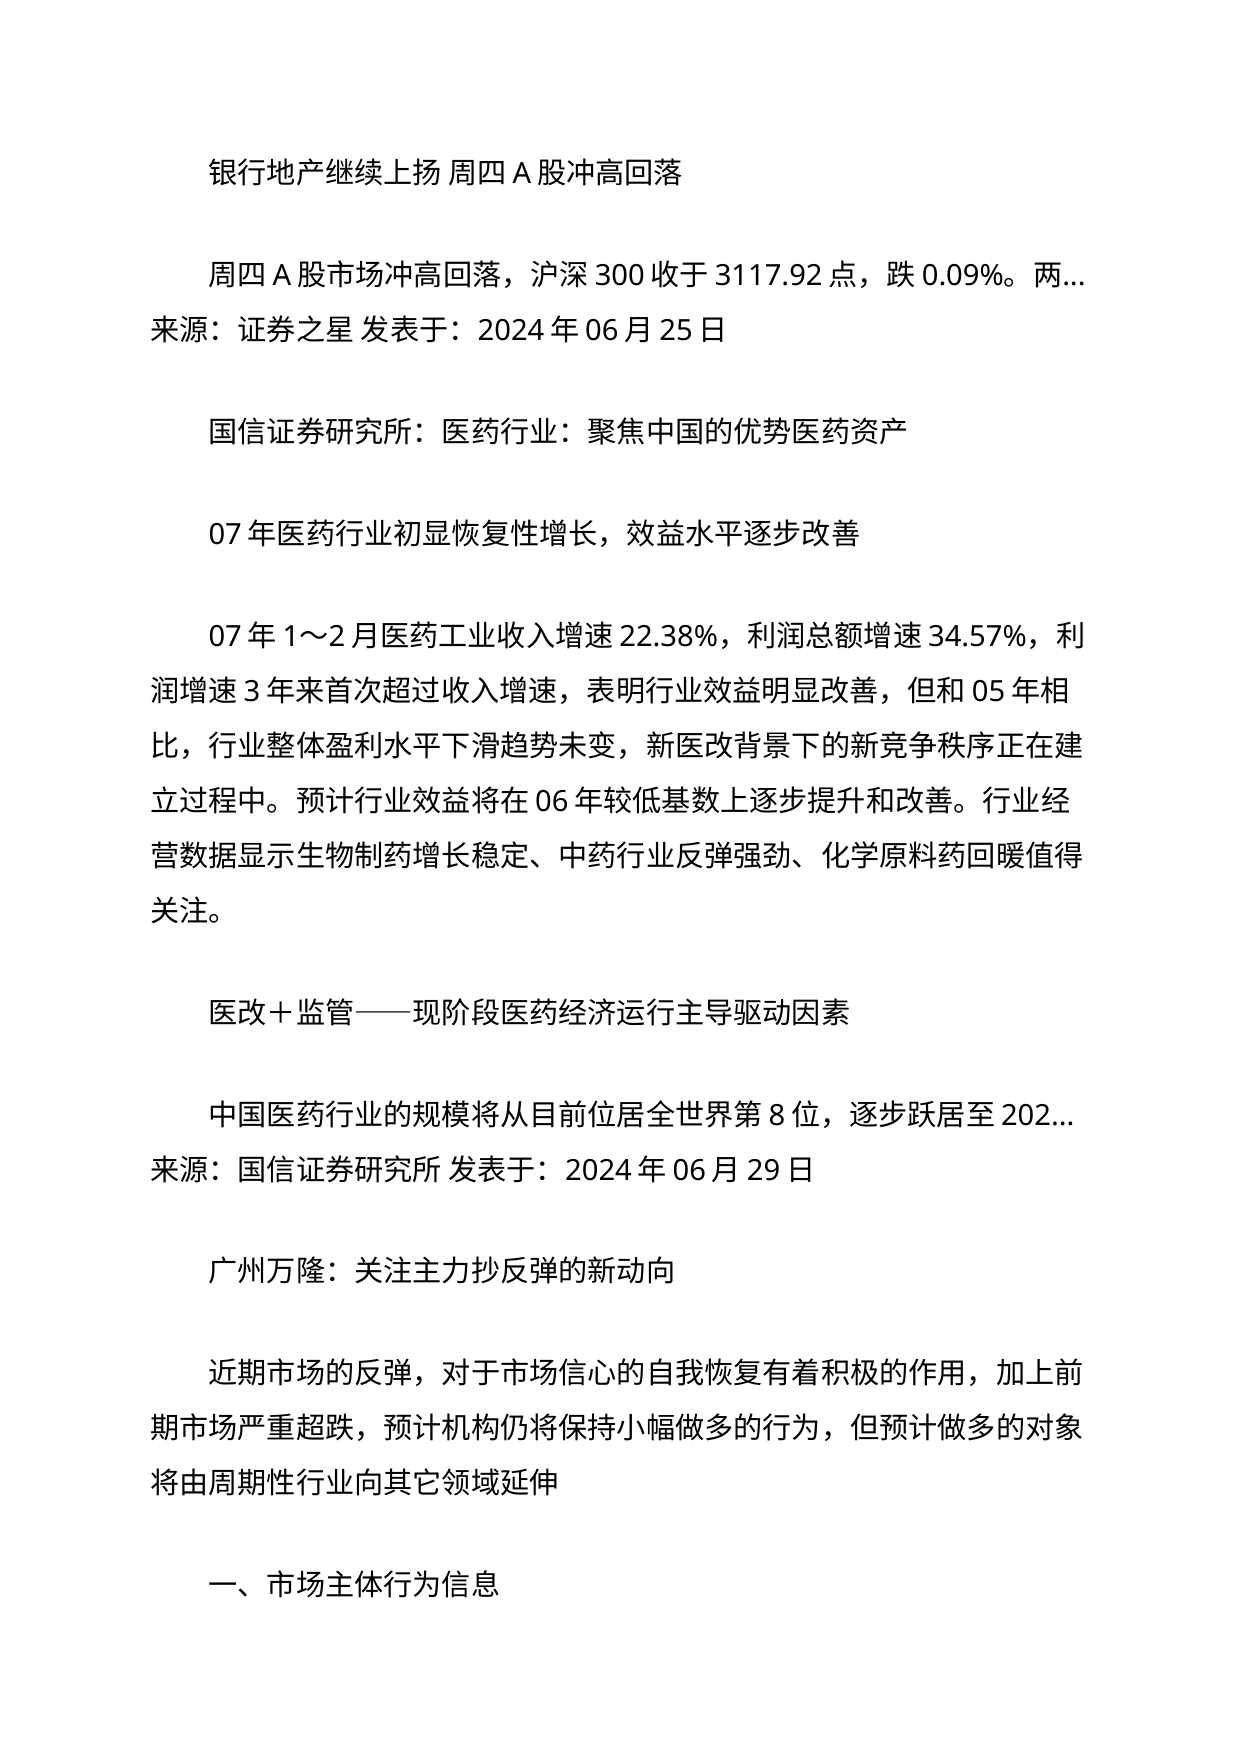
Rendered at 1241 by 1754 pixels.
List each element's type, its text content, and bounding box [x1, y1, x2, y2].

text 银行地产继续上扬 周四A股冲高回落 [150, 150, 1090, 192]
text 国信证券研究所：医药行业：聚焦中国的优势医药资产 [150, 409, 1090, 451]
text 07年医药行业初显恢复性增长，效益水平逐步改善 [150, 511, 1090, 553]
text 广州万隆：关注主力抄反弹的新动向 [150, 1248, 1090, 1290]
text 中国医药行业的规模将从目前位居全世界第8位，逐步跃居至202...来源：国信证券研究所 发表于：2024年06月29日 [150, 1091, 1090, 1188]
text 近期市场的反弹，对于市场信心的自我恢复有着积极的作用，加上前期市场严重超跌，预计机构仍将保持小幅做多的行为，但预计做多的对象将由周期性行业向其它领域延伸 [150, 1350, 1090, 1502]
text 一、市场主体行为信息 [150, 1561, 1090, 1604]
text 周四A股市场冲高回落，沪深300收于3117.92点，跌0.09%。两...来源：证券之星 发表于：2024年06月25日 [150, 252, 1090, 349]
text 07年1～2月医药工业收入增速22.38%，利润总额增速34.57%，利润增速3年来首次超过收入增速，表明行业效益明显改善，但和05年相比，行业整体盈利水平下滑趋势未变，新医改背景下的新竞争秩序正在建立过程中。预计行业效益将在06年较低基数上逐步提升和改善。行业经营数据显示生物制药增长稳定、中药行业反弹强劲、化学原料药回暖值得关注。 [150, 613, 1090, 930]
text 医改＋监管——现阶段医药经济运行主导驱动因素 [150, 989, 1090, 1032]
